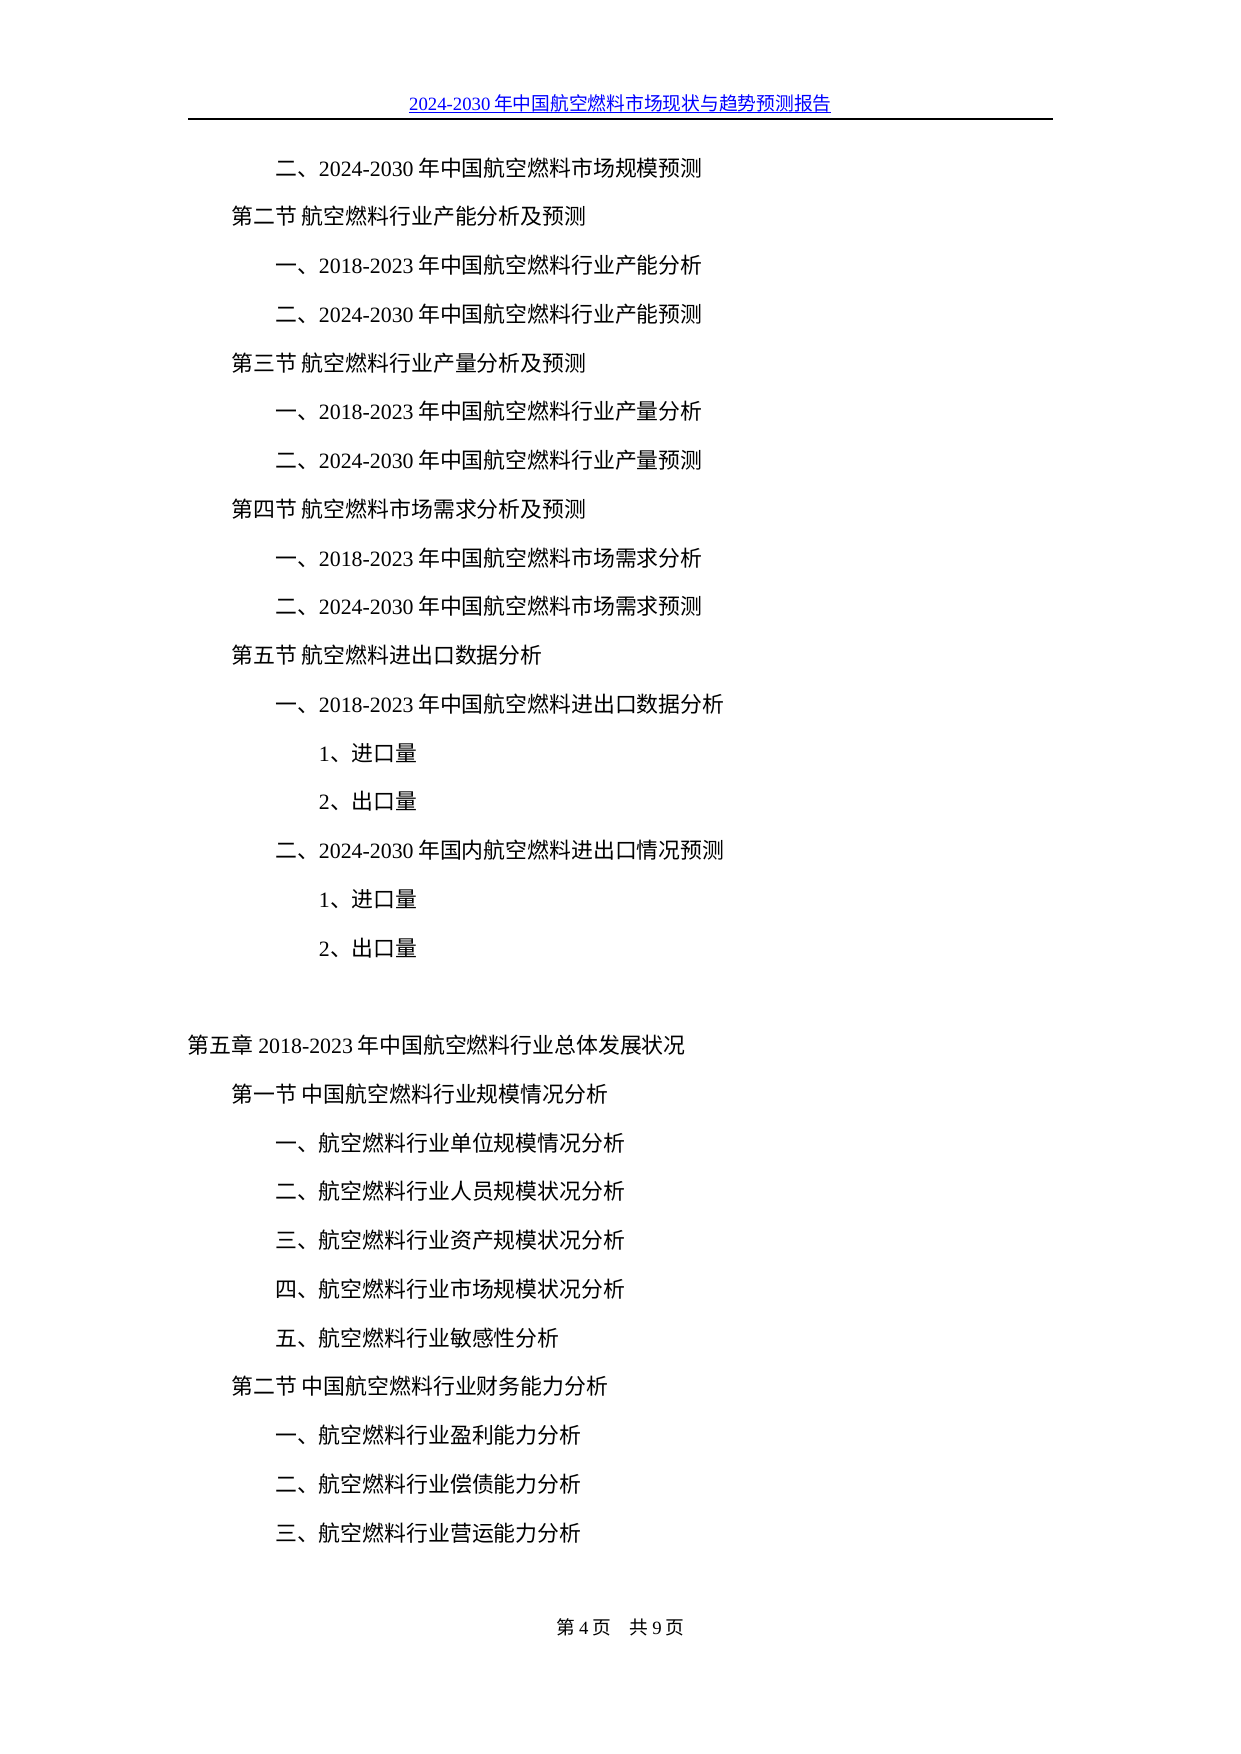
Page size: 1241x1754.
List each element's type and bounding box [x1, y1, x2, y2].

text [187, 150, 1053, 1548]
